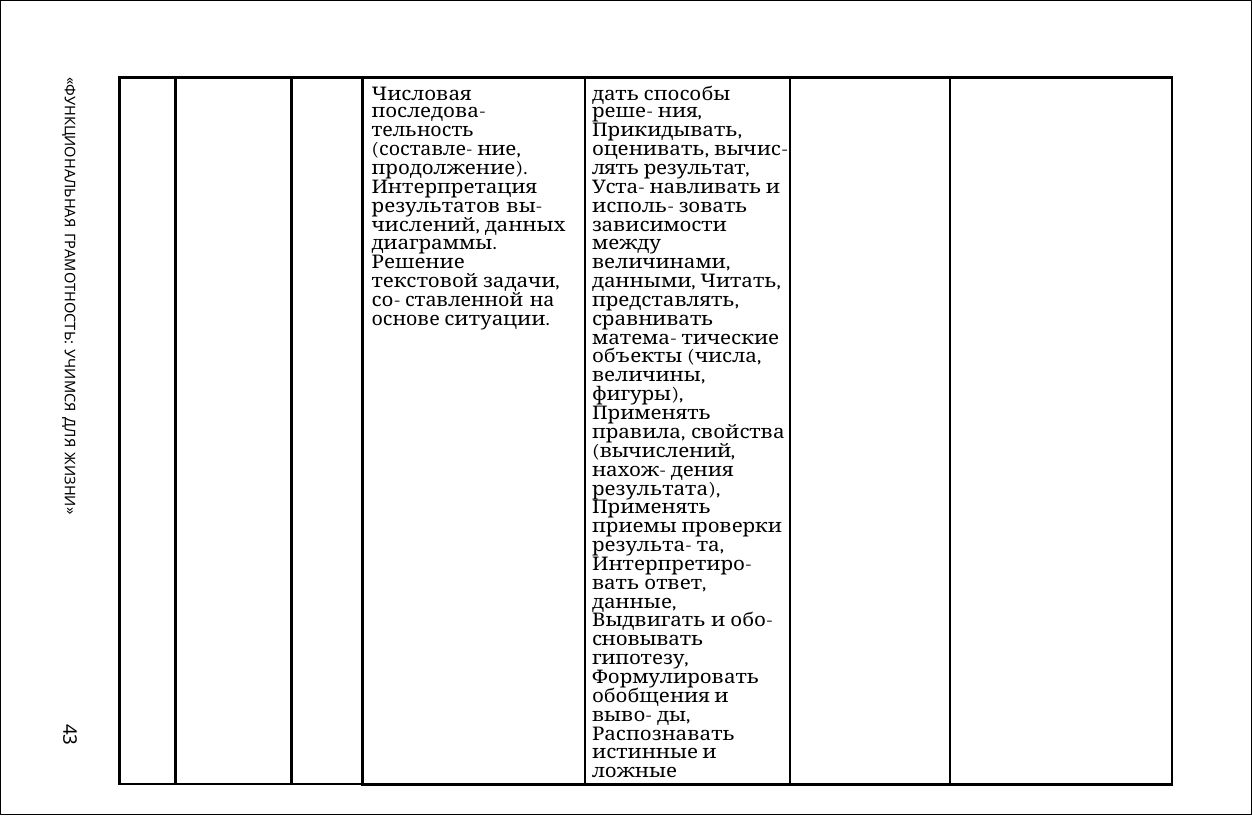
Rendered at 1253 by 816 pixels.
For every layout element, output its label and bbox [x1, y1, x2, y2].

table_header [177, 79, 290, 782]
table_header [791, 79, 949, 782]
table_header [586, 79, 789, 782]
table_header [951, 79, 1171, 782]
table_header [121, 79, 174, 782]
table_header [364, 79, 584, 782]
table_header [293, 79, 361, 782]
